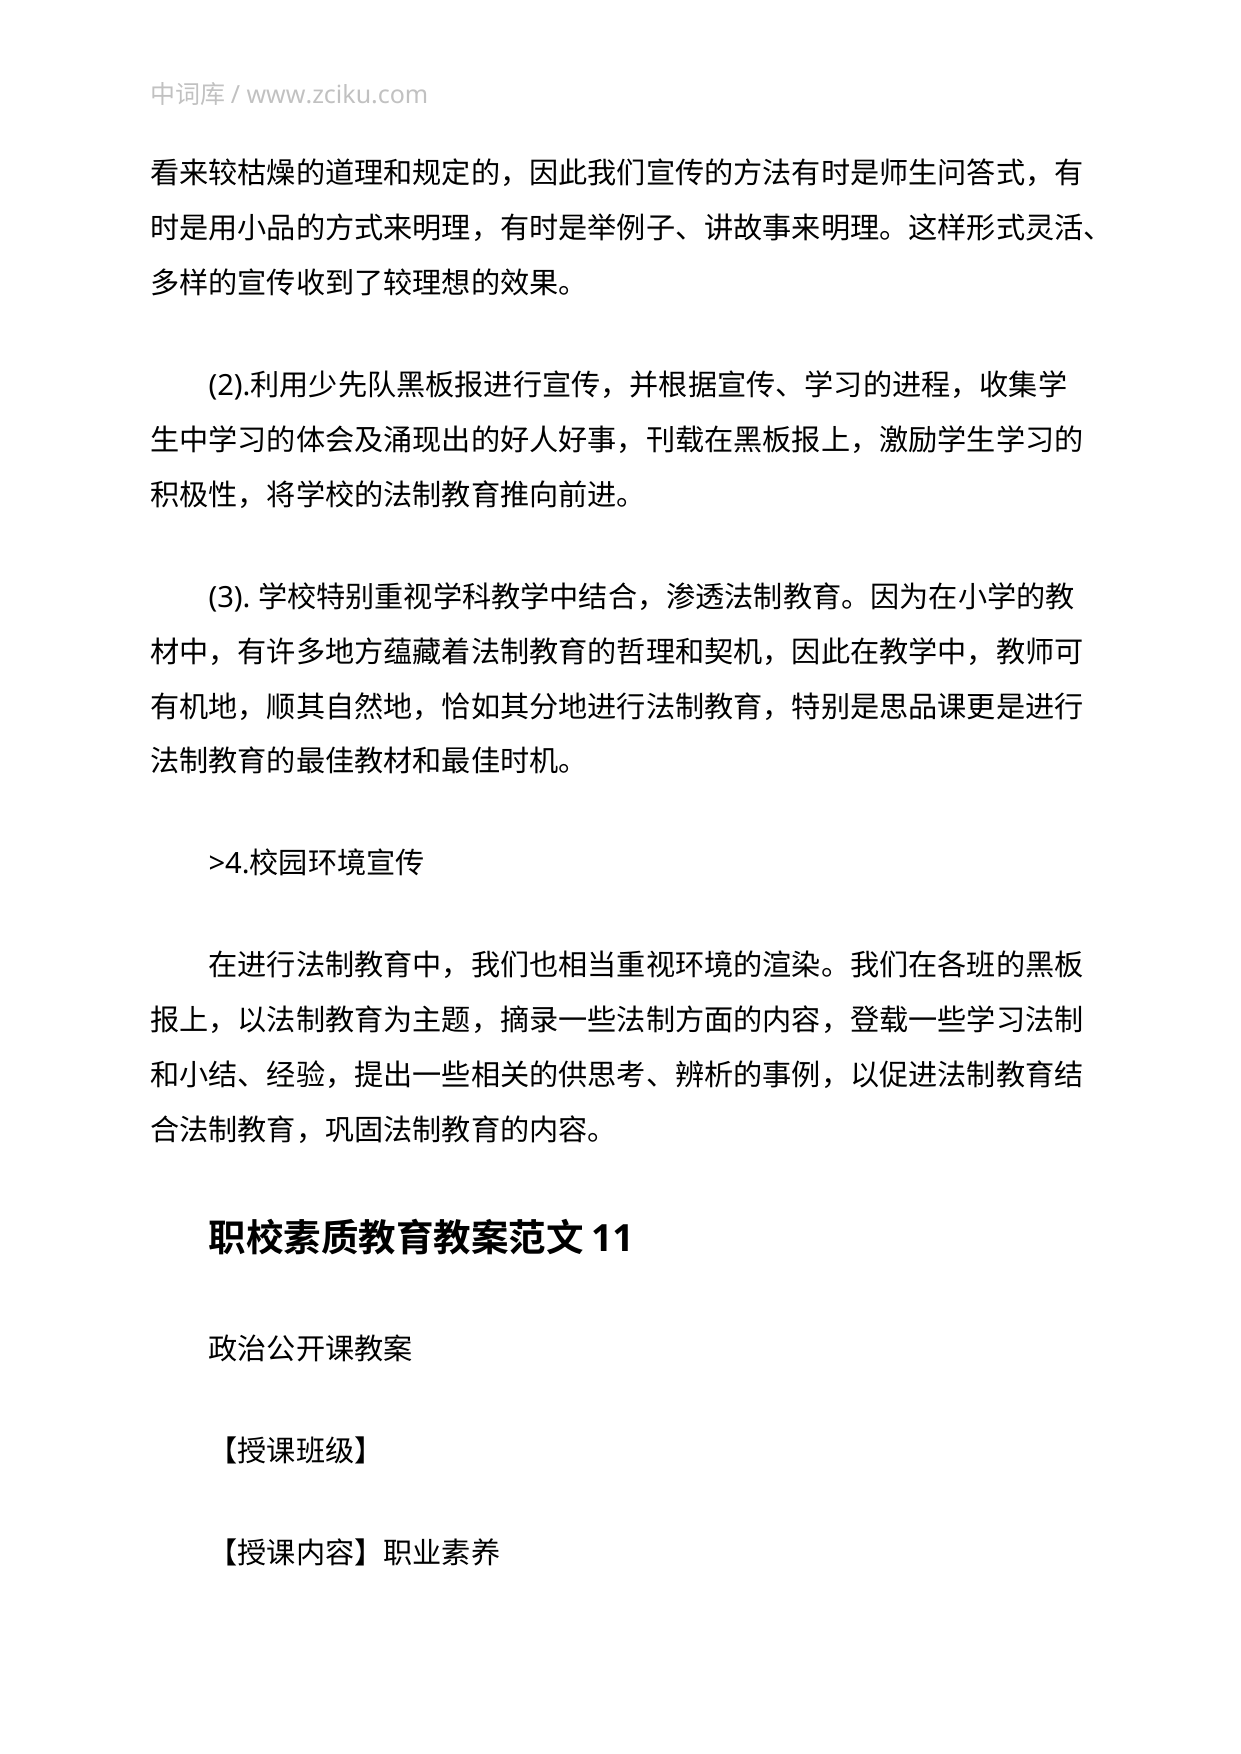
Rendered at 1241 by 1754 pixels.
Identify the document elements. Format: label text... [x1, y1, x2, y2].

text 【授课内容】职业素养 [150, 1529, 1090, 1572]
text (2).利用少先队黑板报进行宣传，并根据宣传、学习的进程，收集学生中学习的体会及涌现出的好人好事，刊载在黑板报上，激励学生学习的积极性，将学校的法制教育推向前进。 [150, 362, 1090, 514]
text (3). 学校特别重视学科教学中结合，渗透法制教育。因为在小学的教材中，有许多地方蕴藏着法制教育的哲理和契机，因此在教学中，教师可有机地，顺其自然地，恰如其分地进行法制教育，特别是思品课更是进行法制教育的最佳教材和最佳时机。 [150, 573, 1090, 780]
text 在进行法制教育中，我们也相当重视环境的渲染。我们在各班的黑板报上，以法制教育为主题，摘录一些法制方面的内容，登载一些学习法制和小结、经验，提出一些相关的供思考、辨析的事例，以促进法制教育结合法制教育，巩固法制教育的内容。 [150, 942, 1090, 1149]
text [150, 150, 1090, 302]
text >4.校园环境宣传 [150, 840, 1090, 882]
text 政治公开课教案 [150, 1326, 1090, 1368]
text 职校素质教育教案范文11 [150, 1208, 1090, 1263]
text 【授课班级】 [150, 1428, 1090, 1470]
